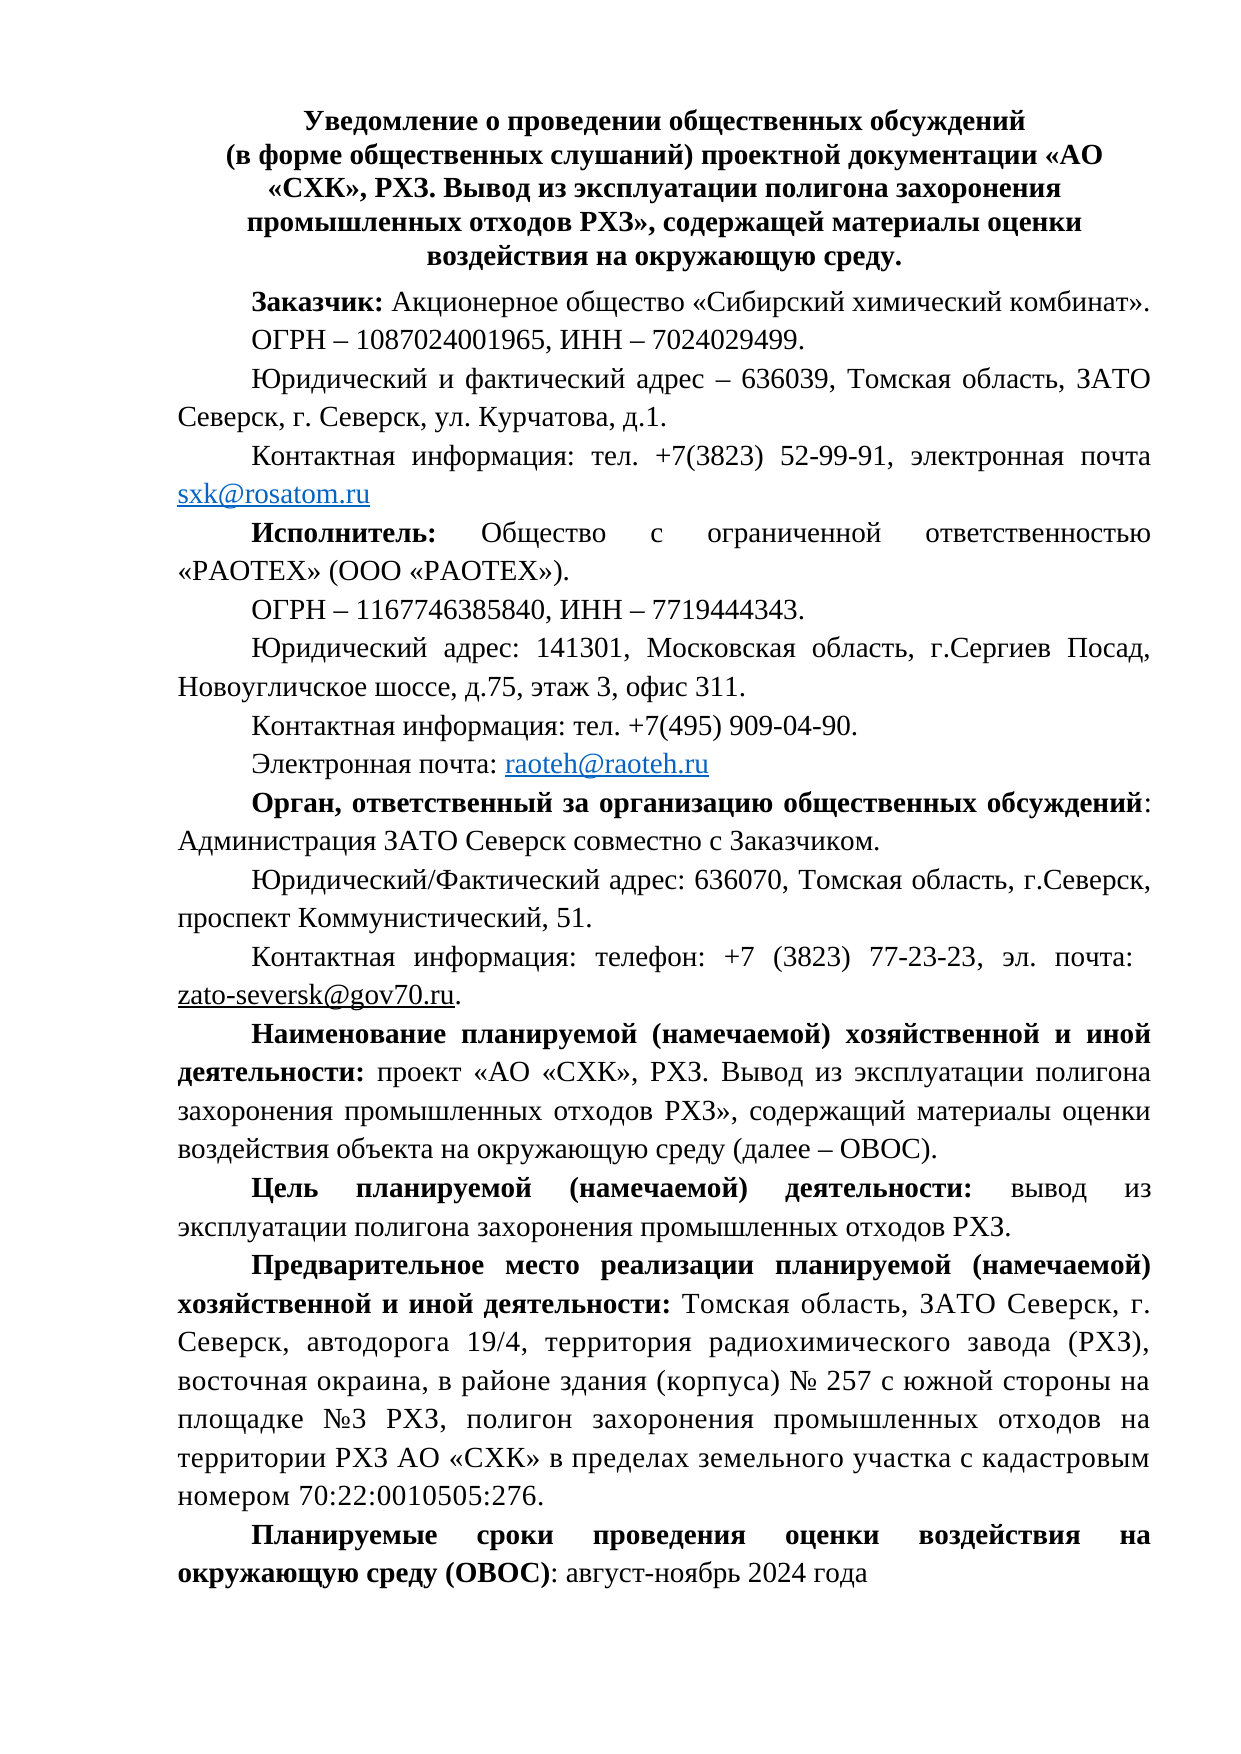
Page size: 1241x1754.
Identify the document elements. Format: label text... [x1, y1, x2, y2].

text Заказчик: Акционерное общество «Сибирский химический комбинат». [177, 284, 1152, 317]
text Контактная информация: тел. +7(495) 909-04-90. [177, 708, 1152, 741]
text Контактная информация: телефон: +7 (3823) 77-23-23, эл. почта: zato-seversk@gov70.ru. [177, 939, 1152, 1011]
text Наименование планируемой (намечаемой) хозяйственной и иной деятельности: проект «АО «СХК», РХЗ. Вывод из эксплуатации полигона захоронения промышленных отходов РХЗ», содержащий материалы оценки воздействия объекта на окружающую среду (далее – ОВОС). [177, 1016, 1152, 1165]
text Контактная информация: тел. +7(3823) 52-99-91, электронная почта sxk@rosatom.ru [177, 438, 1152, 510]
text Электронная почта: raoteh@raoteh.ru [177, 746, 1152, 780]
text Планируемые сроки проведения оценки воздействия на окружающую среду (ОВОС): август-ноябрь 2024 года [177, 1517, 1152, 1589]
text Уведомление о проведении общественных обсуждений [177, 103, 1152, 137]
text Юридический и фактический адрес – 636039, Томская область, ЗАТО Северск, г. Северск, ул. Курчатова, д.1. [177, 361, 1152, 433]
text ОГРН – 1087024001965, ИНН – 7024029499. [177, 322, 1152, 356]
text ОГРН – 1167746385840, ИНН – 7719444343. [177, 592, 1152, 626]
text (в форме общественных слушаний) проектной документации «АО «СХК», РХЗ. Вывод из эксплуатации полигона захоронения промышленных отходов РХЗ», содержащей материалы оценки воздействия на окружающую среду. [177, 137, 1152, 271]
text Юридический/Фактический адрес: 636070, Томская область, г.Северск, проспект Коммунистический, 51. [177, 862, 1152, 934]
text Орган, ответственный за организацию общественных обсуждений: Администрация ЗАТО Северск совместно с Заказчиком. [177, 785, 1152, 857]
text Цель планируемой (намечаемой) деятельности: вывод из эксплуатации полигона захоронения промышленных отходов РХЗ. [177, 1170, 1152, 1242]
text Юридический адрес: 141301, Московская область, г.Сергиев Посад, Новоугличское шоссе, д.75, этаж 3, офис 311. [177, 631, 1152, 703]
text Исполнитель: Общество с ограниченной ответственностью «РАОТЕХ» (ООО «РАОТЕХ»). [177, 515, 1152, 587]
text Предварительное место реализации планируемой (намечаемой) хозяйственной и иной деятельности: Томская область, ЗАТО Северск, г. Северск, автодорога 19/4, территория радиохимического завода (РХЗ), восточная окраина, в районе здания (корпуса) № 257 с южной стороны на площадке №3 РХЗ, полигон захоронения промышленных отходов на территории РХЗ АО «СХК» в пределах земельного участка с кадастровым номером 70:22:0010505:276. [177, 1247, 1152, 1512]
